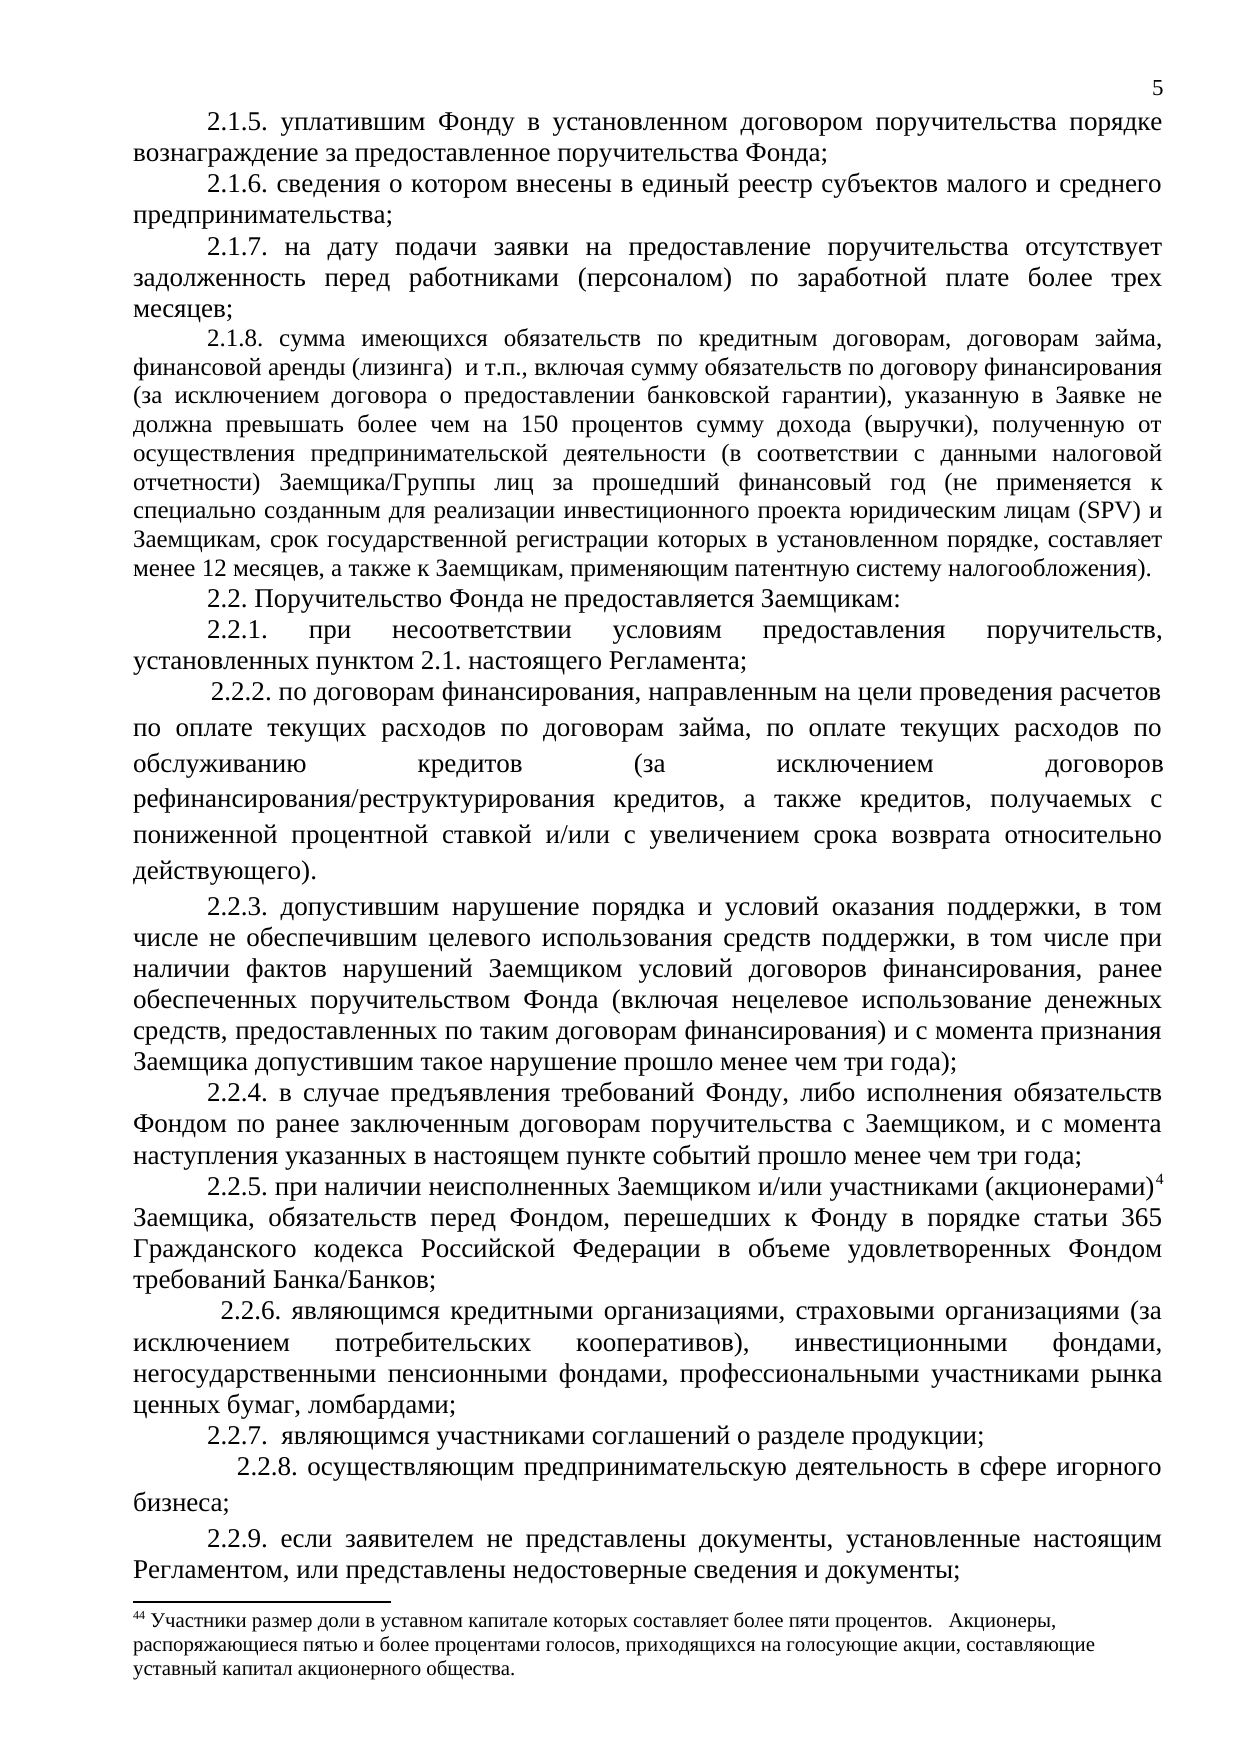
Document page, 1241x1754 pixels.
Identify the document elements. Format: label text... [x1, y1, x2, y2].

text 2.2.6. являющимся кредитными организациями, страховыми организациями (за исключением потребительских кооперативов), инвестиционными фондами, негосударственными пенсионными фондами, профессиональными участниками рынка ценных бумаг, ломбардами; [133, 1294, 1163, 1419]
text 2.1.7. на дату подачи заявки на предоставление поручительства отсутствует задолженность перед работниками (персоналом) по заработной плате более трех месяцев; [133, 229, 1163, 323]
text 2.1.8. сумма имеющихся обязательств по кредитным договорам, договорам займа, финансовой аренды (лизинга) и т.п., включая сумму обязательств по договору финансирования (за исключением договора о предоставлении банковской гарантии), указанную в Заявке не должна превышать более чем на 150 процентов сумму дохода (выручки), полученную от осуществления предпринимательской деятельности (в соответствии с данными налоговой отчетности) Заемщика/Группы лиц за прошедший финансовый год (не применяется к специально созданным для реализации инвестиционного проекта юридическим лицам (SPV) и Заемщикам, срок государственной регистрации которых в установленном порядке, составляет менее 12 месяцев, а также к Заемщикам, применяющим патентную систему налогообложения). [133, 323, 1163, 582]
text 2.2.4. в случае предъявления требований Фонду, либо исполнения обязательств Фондом по ранее заключенным договорам поручительства с Заемщиком, и с момента наступления указанных в настоящем пункте событий прошло менее чем три года; [133, 1076, 1163, 1170]
text 2.2.9. если заявителем не представлены документы, установленные настоящим Регламентом, или представлены недостоверные сведения и документы; [133, 1522, 1163, 1584]
list 2.2.2. по договорам финансирования, направленным на цели проведения расчетов по оплате текущих расходов по договорам займа, по оплате текущих расходов по обслуживанию кредитов (за исключением договоров рефинансирования/реструктурирования кредитов, а также кредитов, получаемых с пониженной процентной ставкой и/или с увеличением срока возврата относительно действующего). [133, 675, 1163, 885]
text 2.2. Поручительство Фонда не предоставляется Заемщикам: [133, 582, 1163, 613]
text 2.2.1. при несоответствии условиям предоставления поручительств, установленных пунктом 2.1. настоящего Регламента; [133, 613, 1163, 675]
text 2.2.5. при наличии неисполненных Заемщиком и/или участниками (акционерами)4 Заемщика, обязательств перед Фондом, перешедших к Фонду в порядке статьи 365 Гражданского кодекса Российской Федерации в объеме удовлетворенных Фондом требований Банка/Банков; [133, 1170, 1163, 1294]
text 2.1.6. сведения о котором внесены в единый реестр субъектов малого и среднего предпринимательства; [133, 167, 1163, 229]
text 2.1.5. уплатившим Фонду в установленном договором поручительства порядке вознаграждение за предоставленное поручительства Фонда; [133, 105, 1163, 167]
list 2.2.8. осуществляющим предпринимательскую деятельность в сфере игорного бизнеса; [133, 1450, 1163, 1517]
text 2.2.7. являющимся участниками соглашений о разделе продукции; [133, 1419, 1163, 1450]
text 2.2.3. допустившим нарушение порядка и условий оказания поддержки, в том числе не обеспечившим целевого использования средств поддержки, в том числе при наличии фактов нарушений Заемщиком условий договоров финансирования, ранее обеспеченных поручительством Фонда (включая нецелевое использование денежных средств, предоставленных по таким договорам финансирования) и с момента признания Заемщика допустившим такое нарушение прошло менее чем три года); [133, 889, 1163, 1076]
